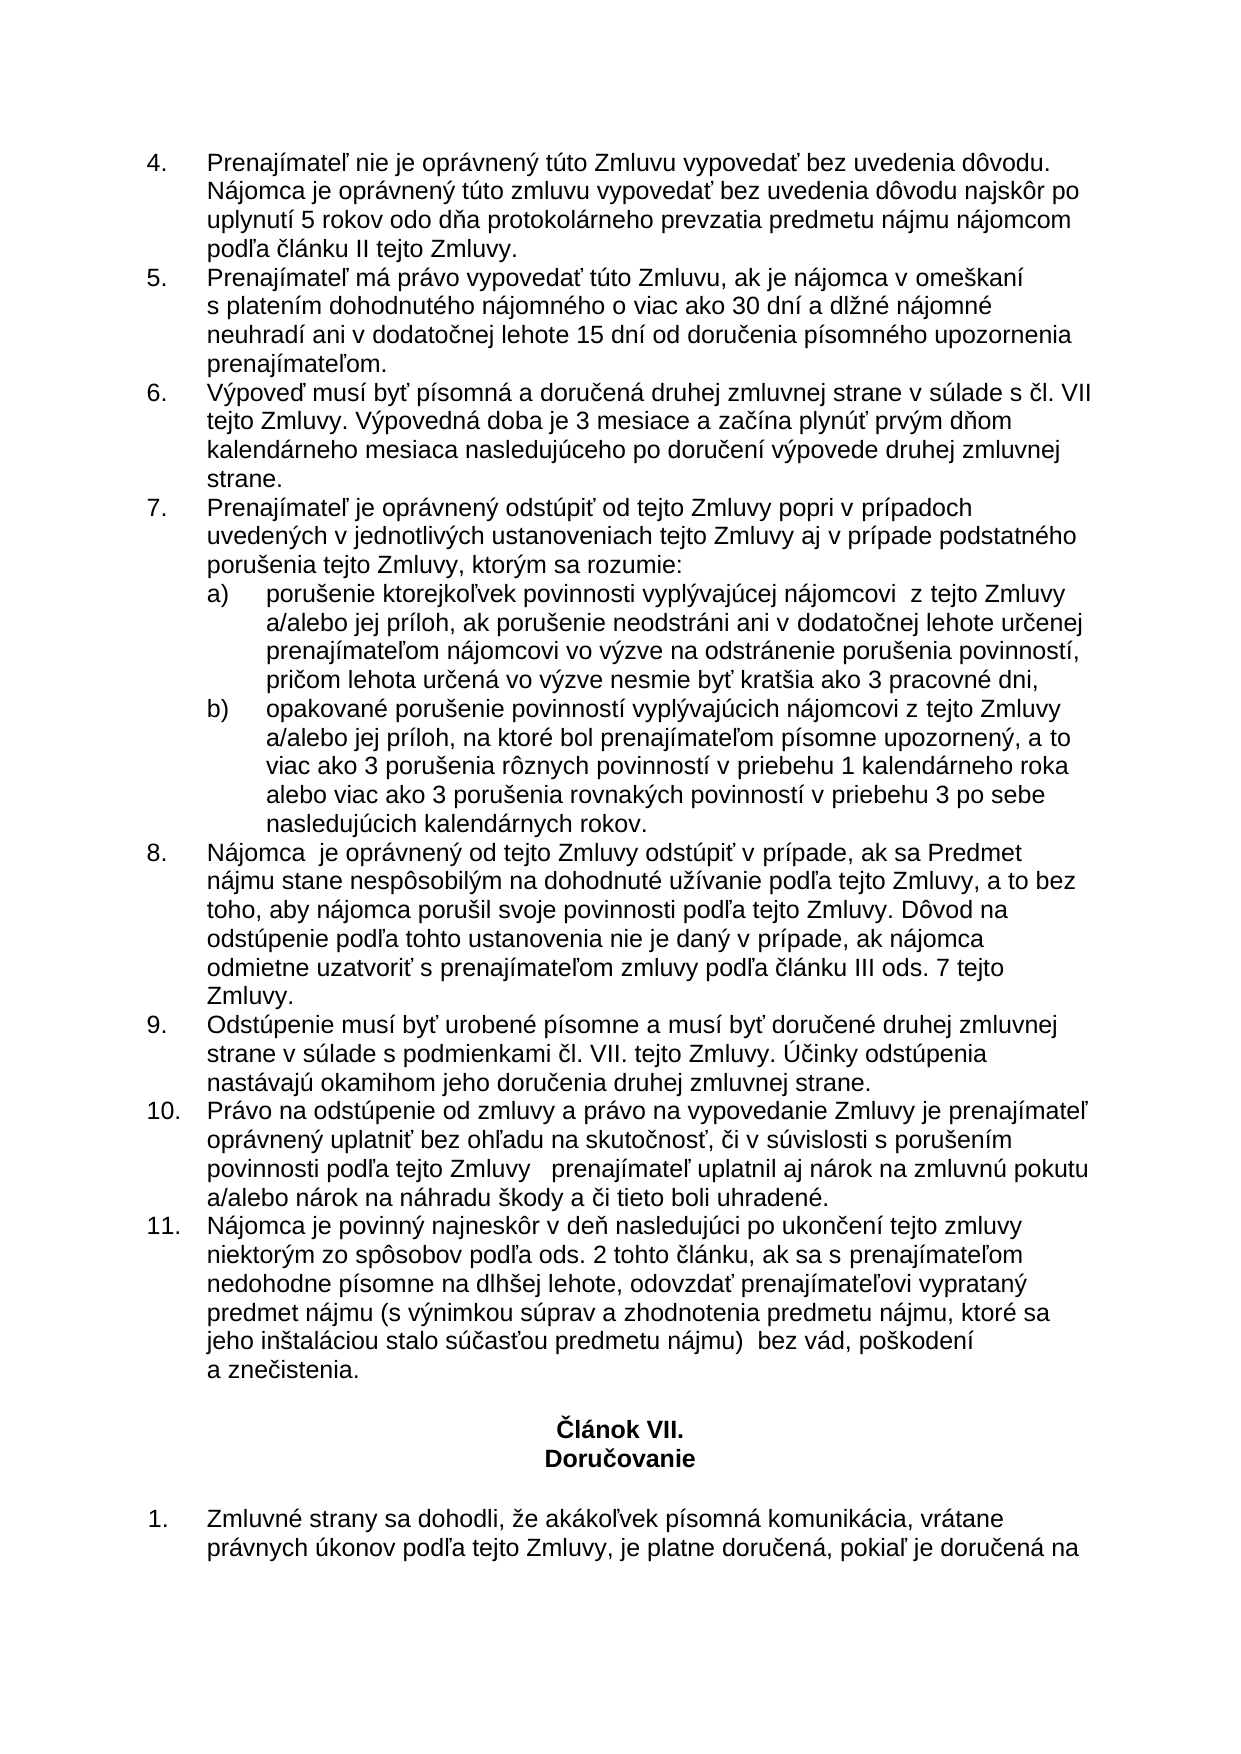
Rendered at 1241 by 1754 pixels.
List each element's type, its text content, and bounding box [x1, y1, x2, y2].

list Prenajímateľ je oprávnený odstúpiť od tejto Zmluvy popri v prípadoch uvedených v jednotlivých ustanoveniach tejto Zmluvy aj v prípade podstatného porušenia tejto Zmluvy, ktorým sa rozumie: [146, 493, 1093, 579]
list Výpoveď musí byť písomná a doručená druhej zmluvnej strane v súlade s čl. VII tejto Zmluvy. Výpovedná doba je 3 mesiace a začína plynúť prvým dňom kalendárneho mesiaca nasledujúceho po doručení výpovede druhej zmluvnej strane. [146, 378, 1093, 493]
list Prenajímateľ má právo vypovedať túto Zmluvu, ak je nájomca v omeškaní s platením dohodnutého nájomného o viac ako 30 dní a dlžné nájomné neuhradí ani v dodatočnej lehote 15 dní od doručenia písomného upozornenia prenajímateľom. [146, 263, 1093, 378]
list Nájomca je oprávnený od tejto Zmluvy odstúpiť v prípade, ak sa Predmet nájmu stane nespôsobilým na dohodnuté užívanie podľa tejto Zmluvy, a to bez toho, aby nájomca porušil svoje povinnosti podľa tejto Zmluvy. Dôvod na odstúpenie podľa tohto ustanovenia nie je daný v prípade, ak nájomca odmietne uzatvoriť s prenajímateľom zmluvy podľa článku III ods. 7 tejto Zmluvy. [146, 838, 1093, 1010]
list Právo na odstúpenie od zmluvy a právo na vypovedanie Zmluvy je prenajímateľ oprávnený uplatniť bez ohľadu na skutočnosť, či v súvislosti s porušením povinnosti podľa tejto Zmluvy prenajímateľ uplatnil aj nárok na zmluvnú pokutu a/alebo nárok na náhradu škody a či tieto boli uhradené. [146, 1096, 1093, 1211]
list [148, 1504, 1093, 1561]
list Nájomca je povinný najneskôr v deň nasledujúci po ukončení tejto zmluvy niektorým zo spôsobov podľa ods. 2 tohto článku, ak sa s prenajímateľom nedohodne písomne na dlhšej lehote, odovzdať prenajímateľovi vyprataný predmet nájmu (s výnimkou súprav a zhodnotenia predmetu nájmu, ktoré sa jeho inštaláciou stalo súčasťou predmetu nájmu) bez vád, poškodení a znečistenia. [146, 1211, 1093, 1384]
text Článok VII. Doručovanie [148, 1415, 1093, 1473]
list opakované porušenie povinností vyplývajúcich nájomcovi z tejto Zmluvy a/alebo jej príloh, na ktoré bol prenajímateľom písomne upozornený, a to viac ako 3 porušenia rôznych povinností v priebehu 1 kalendárneho roka alebo viac ako 3 porušenia rovnakých povinností v priebehu 3 po sebe nasledujúcich kalendárnych rokov. [207, 694, 1093, 838]
list Odstúpenie musí byť urobené písomne a musí byť doručené druhej zmluvnej strane v súlade s podmienkami čl. VII. tejto Zmluvy. Účinky odstúpenia nastávajú okamihom jeho doručenia druhej zmluvnej strane. [146, 1010, 1093, 1096]
list porušenie ktorejkoľvek povinnosti vyplývajúcej nájomcovi z tejto Zmluvy a/alebo jej príloh, ak porušenie neodstráni ani v dodatočnej lehote určenej prenajímateľom nájomcovi vo výzve na odstránenie porušenia povinností, pričom lehota určená vo výzve nesmie byť kratšia ako 3 pracovné dni, [207, 579, 1093, 694]
list Prenajímateľ nie je oprávnený túto Zmluvu vypovedať bez uvedenia dôvodu. Nájomca je oprávnený túto zmluvu vypovedať bez uvedenia dôvodu najskôr po uplynutí 5 rokov odo dňa protokolárneho prevzatia predmetu nájmu nájomcom podľa článku II tejto Zmluvy. [146, 148, 1093, 263]
